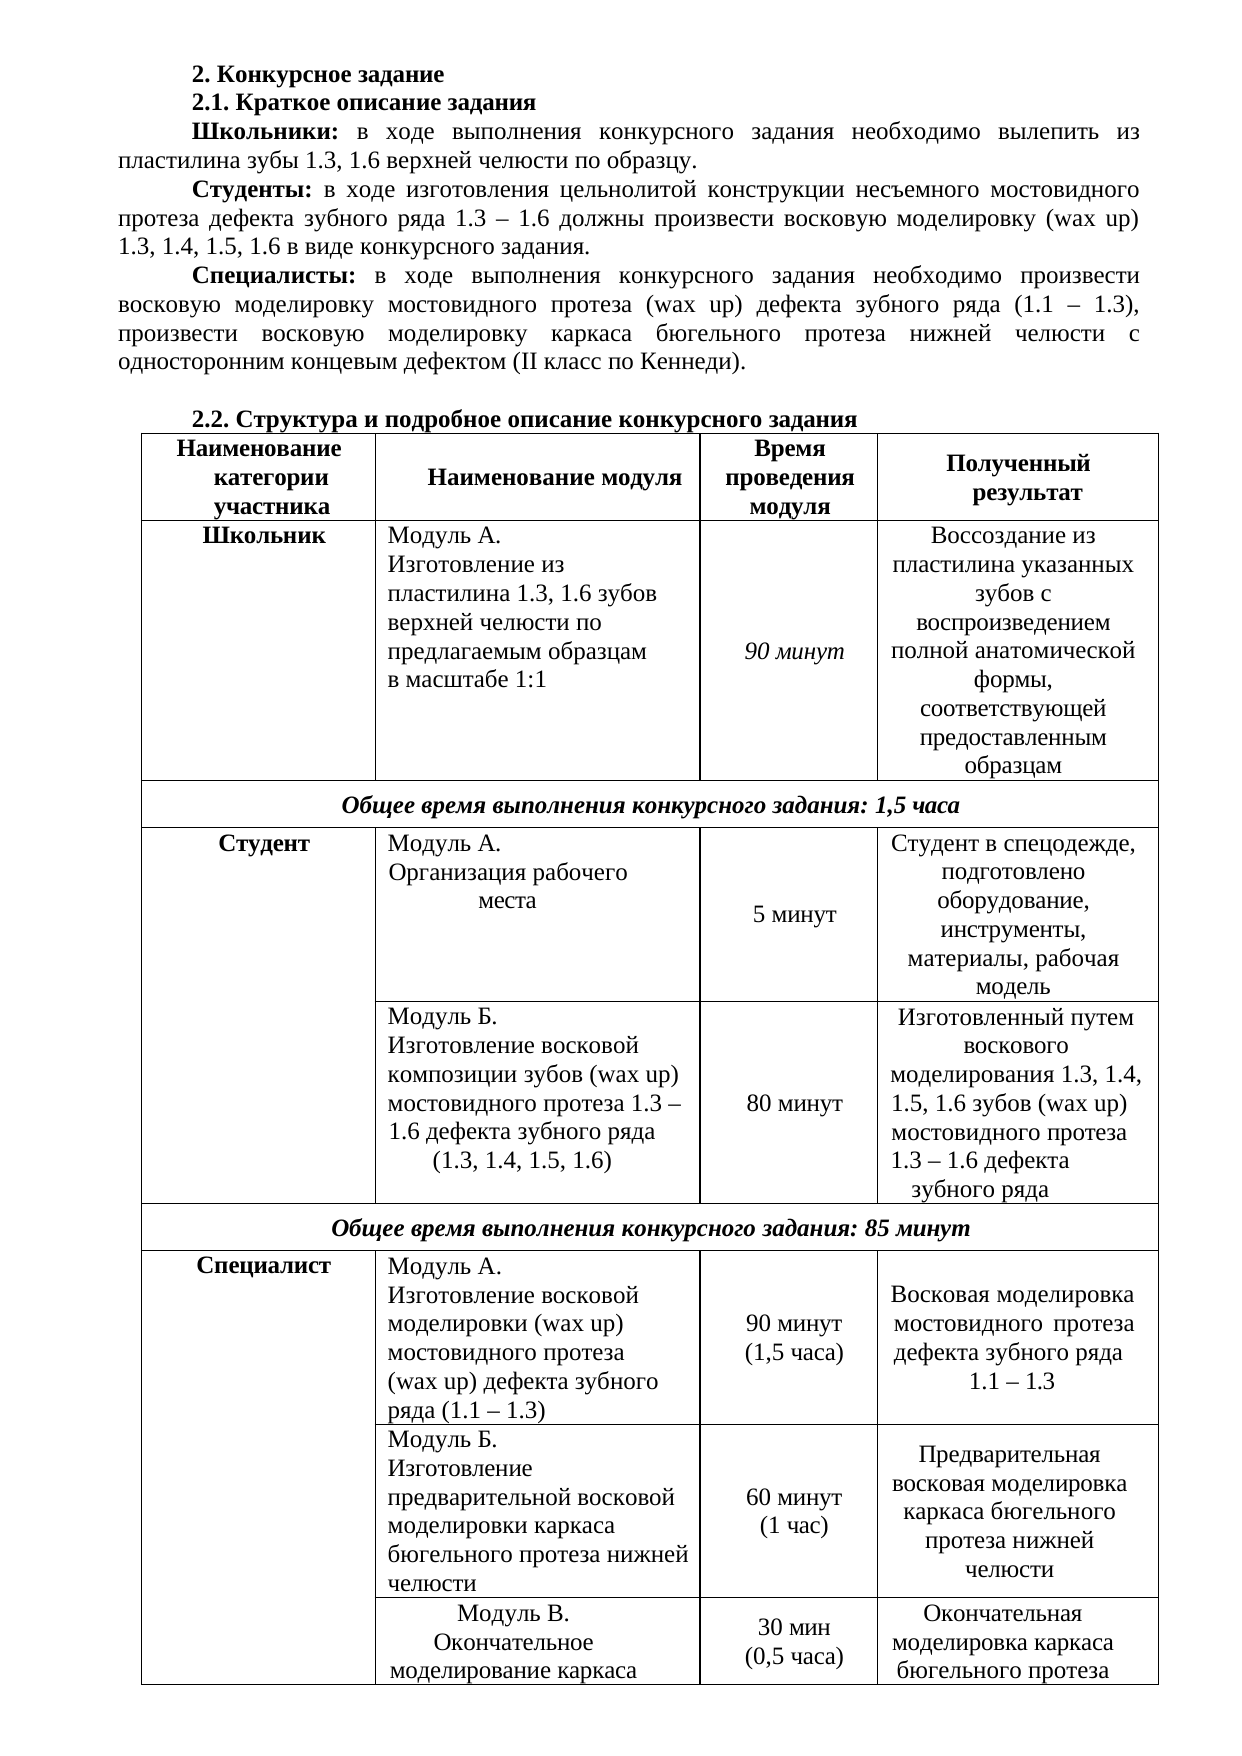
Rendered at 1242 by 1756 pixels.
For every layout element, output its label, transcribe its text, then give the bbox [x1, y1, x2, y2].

table_cell Модуль Б. Изготовление предварительной восковой моделировки каркаса бюгельного протеза нижней челюсти [376, 1425, 699, 1597]
table_cell Специалист [142, 1251, 375, 1684]
table_header Наименование категории участника [142, 434, 375, 520]
table_cell Школьник [142, 521, 375, 780]
table_cell 60 минут (1 час) [701, 1425, 877, 1597]
table_cell 5 минут [701, 828, 877, 1001]
table_cell 90 минут [701, 521, 877, 780]
text Студенты: в ходе изготовления цельнолитой конструкции несъемного мостовидного протеза дефекта зубного ряда 1.3 – 1.6 должны произвести восковую моделировку (wax up) 1.3, 1.4, 1.5, 1.6 в виде конкурсного задания. [118, 174, 1141, 260]
table_cell Модуль А. Изготовление из пластилина 1.3, 1.6 зубов верхней челюсти по предлагаемым образцам в масштабе 1:1 [376, 521, 699, 780]
table_cell Модуль А. Изготовление восковой моделировки (wax up) мостовидного протеза (wax up) дефекта зубного ряда (1.1 – 1.3) [376, 1251, 699, 1423]
table_cell 30 мин (0,5 часа) [701, 1598, 877, 1684]
table_header Полученный результат [878, 434, 1158, 520]
table_header Наименование модуля [376, 434, 699, 520]
list Краткое описание задания [192, 87, 1197, 116]
text Специалисты: в ходе выполнения конкурсного задания необходимо произвести восковую моделировку мостовидного протеза (wax up) дефекта зубного ряда (1.1 – 1.3), произвести восковую моделировку каркаса бюгельного протеза нижней челюсти с односторонним концевым дефектом (II класс по Кеннеди). [118, 260, 1141, 375]
list Структура и подробное описание конкурсного задания [192, 404, 1197, 433]
table_cell 80 минут [701, 1002, 877, 1203]
table_header Время проведения модуля [701, 434, 877, 520]
table_cell Восковая моделировка мостовидного протеза дефекта зубного ряда 1.1 – 1.3 [878, 1251, 1158, 1423]
table_cell Общее время выполнения конкурсного задания: 85 минут [142, 1204, 1158, 1250]
table_cell Изготовленный путем воскового моделирования 1.3, 1.4, 1.5, 1.6 зубов (wax up) мостовидного протеза 1.3 – 1.6 дефекта зубного ряда [878, 1002, 1158, 1203]
table_cell Модуль Б. Изготовление восковой композиции зубов (wax up) мостовидного протеза 1.3 – 1.6 дефекта зубного ряда (1.3, 1.4, 1.5, 1.6) [376, 1002, 699, 1203]
list Конкурсное задание [192, 59, 1197, 87]
table_cell Студент [142, 828, 375, 1203]
text Школьники: в ходе выполнения конкурсного задания необходимо вылепить из пластилина зубы 1.3, 1.6 верхней челюсти по образцу. [118, 116, 1140, 174]
table_cell Воссоздание из пластилина указанных зубов с воспроизведением полной анатомической формы, соответствующей предоставленным образцам [878, 521, 1158, 780]
table_cell Модуль А. Организация рабочего места [376, 828, 699, 1001]
table_cell Предварительная восковая моделировка каркаса бюгельного протеза нижней челюсти [878, 1425, 1158, 1597]
table_cell Общее время выполнения конкурсного задания: 1,5 часа [142, 781, 1158, 827]
table_cell Окончательная моделировка каркаса бюгельного протеза [878, 1598, 1158, 1684]
table_cell Модуль В. Окончательное моделирование каркаса [376, 1598, 699, 1684]
table_cell Студент в спецодежде, подготовлено оборудование, инструменты, материалы, рабочая модель [878, 828, 1158, 1001]
table_cell 90 минут (1,5 часа) [701, 1251, 877, 1423]
